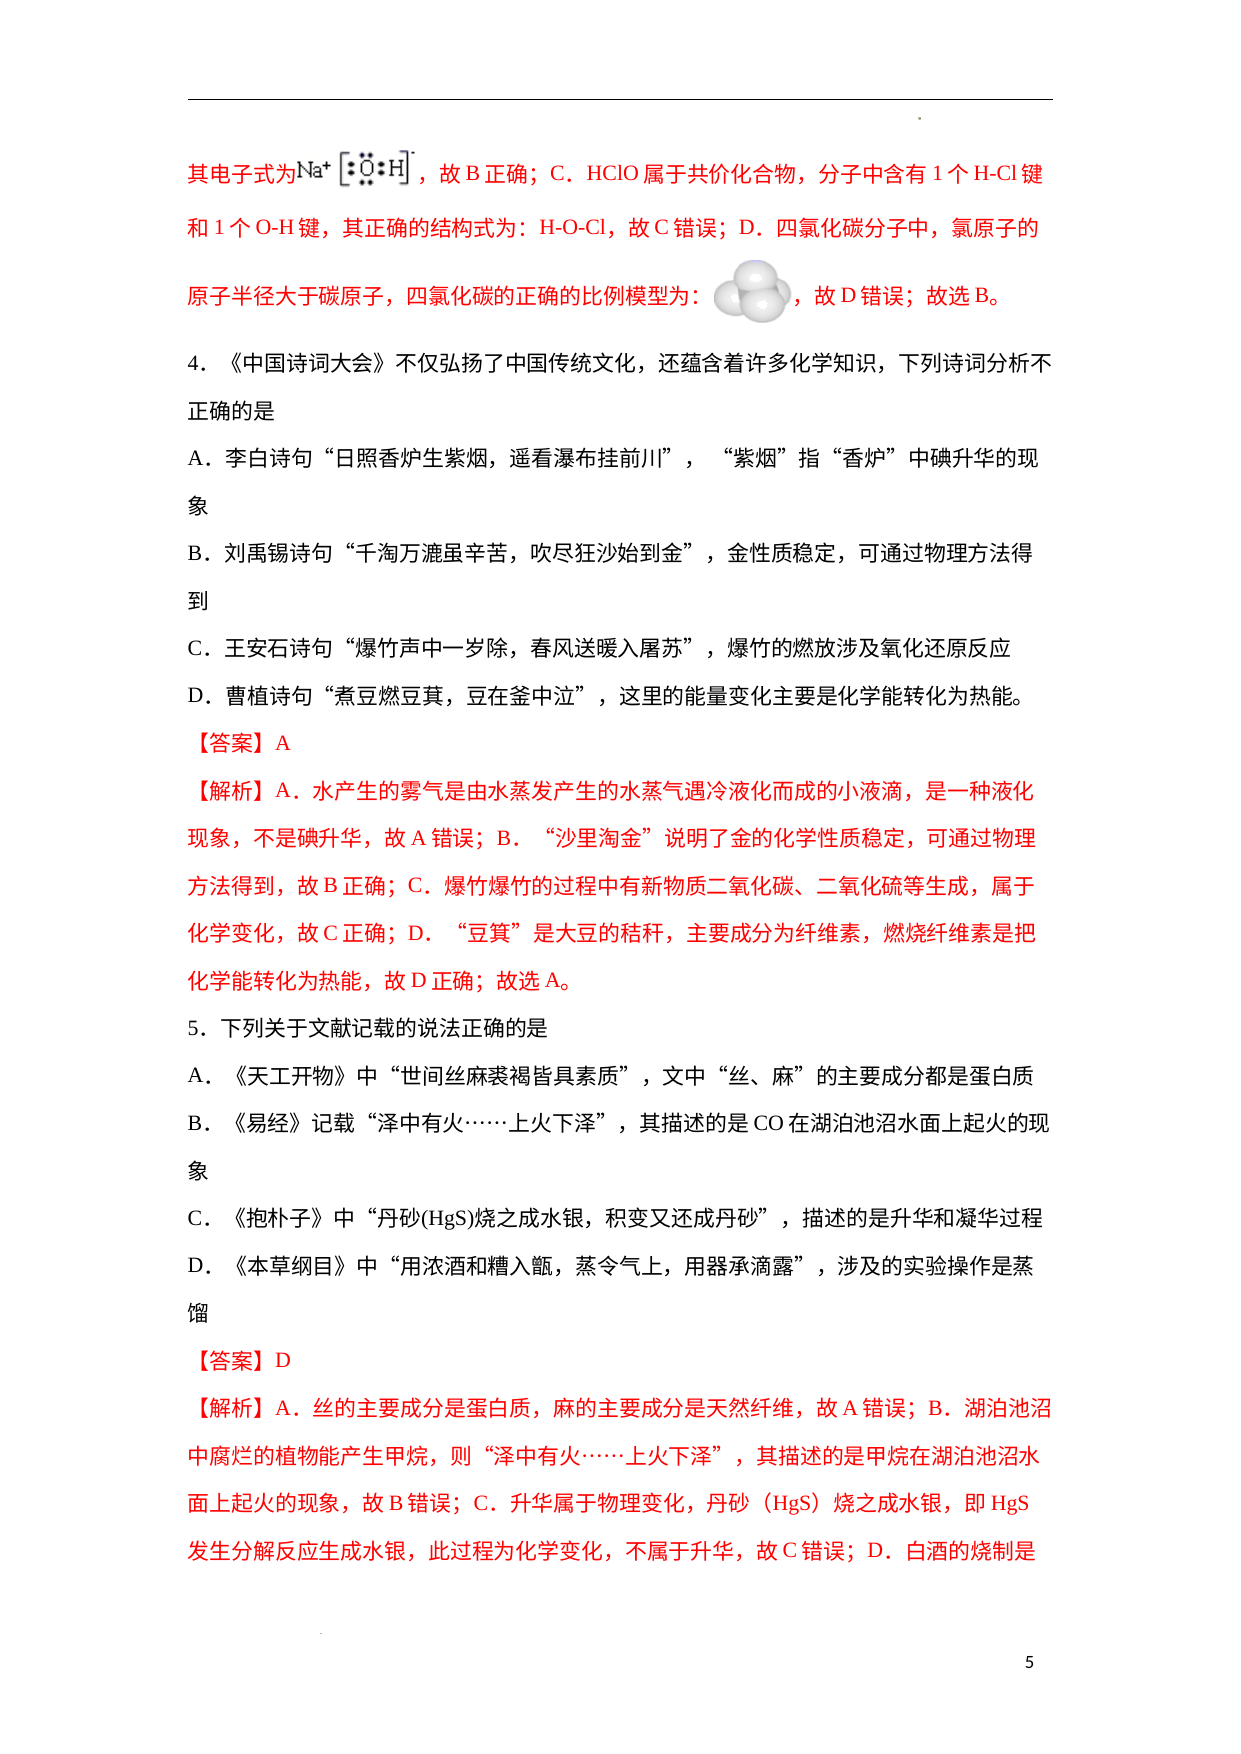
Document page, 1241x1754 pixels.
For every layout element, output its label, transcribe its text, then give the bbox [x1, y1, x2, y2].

text 5．下列关于文献记载的说法正确的是 [187, 1011, 1053, 1043]
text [187, 1391, 1053, 1566]
text 【答案】A [187, 726, 1053, 758]
picture [296, 150, 418, 189]
text 【答案】D [187, 1344, 1053, 1376]
text D．曹植诗句“煮豆燃豆萁，豆在釜中泣”，这里的能量变化主要是化学能转化为热能。 [187, 679, 1053, 711]
text C．王安石诗句“爆竹声中一岁除，春风送暖入屠苏”，爆竹的燃放涉及氧化还原反应 [187, 631, 1053, 663]
text 4．《中国诗词大会》不仅弘扬了中国传统文化，还蕴含着许多化学知识，下列诗词分析不正确的是 [187, 346, 1053, 426]
text 【解析】A．水产生的雾气是由水蒸发产生的水蒸气遇冷液化而成的小液滴，是一种液化现象，不是碘升华，故A错误；B．“沙里淘金”说明了金的化学性质稳定，可通过物理方法得到，故B正确；C．爆竹爆竹的过程中有新物质二氧化碳、二氧化硫等生成，属于化学变化，故C正确；D．“豆箕”是大豆的秸秆，主要成分为纤维素，燃烧纤维素是把化学能转化为热能，故D正确；故选A。 [187, 774, 1053, 996]
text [187, 150, 1053, 331]
text B．刘禹锡诗句“千淘万漉虽辛苦，吹尽狂沙始到金”，金性质稳定，可通过物理方法得到 [187, 536, 1053, 616]
text B．《易经》记载“泽中有火……上火下泽”，其描述的是CO在湖泊池沼水面上起火的现象 [187, 1106, 1053, 1186]
text A．《天工开物》中“世间丝麻裘褐皆具素质”，文中“丝、麻”的主要成分都是蛋白质 [187, 1059, 1053, 1091]
text C．《抱朴子》中“丹砂(HgS)烧之成水银，积变又还成丹砂”，描述的是升华和凝华过程 [187, 1201, 1053, 1233]
text D．《本草纲目》中“用浓酒和糟入甑，蒸令气上，用器承滴露”，涉及的实验操作是蒸馏 [187, 1249, 1053, 1328]
picture [712, 258, 793, 325]
text A．李白诗句“日照香炉生紫烟，遥看瀑布挂前川”， “紫烟”指“香炉”中碘升华的现象 [187, 441, 1053, 521]
